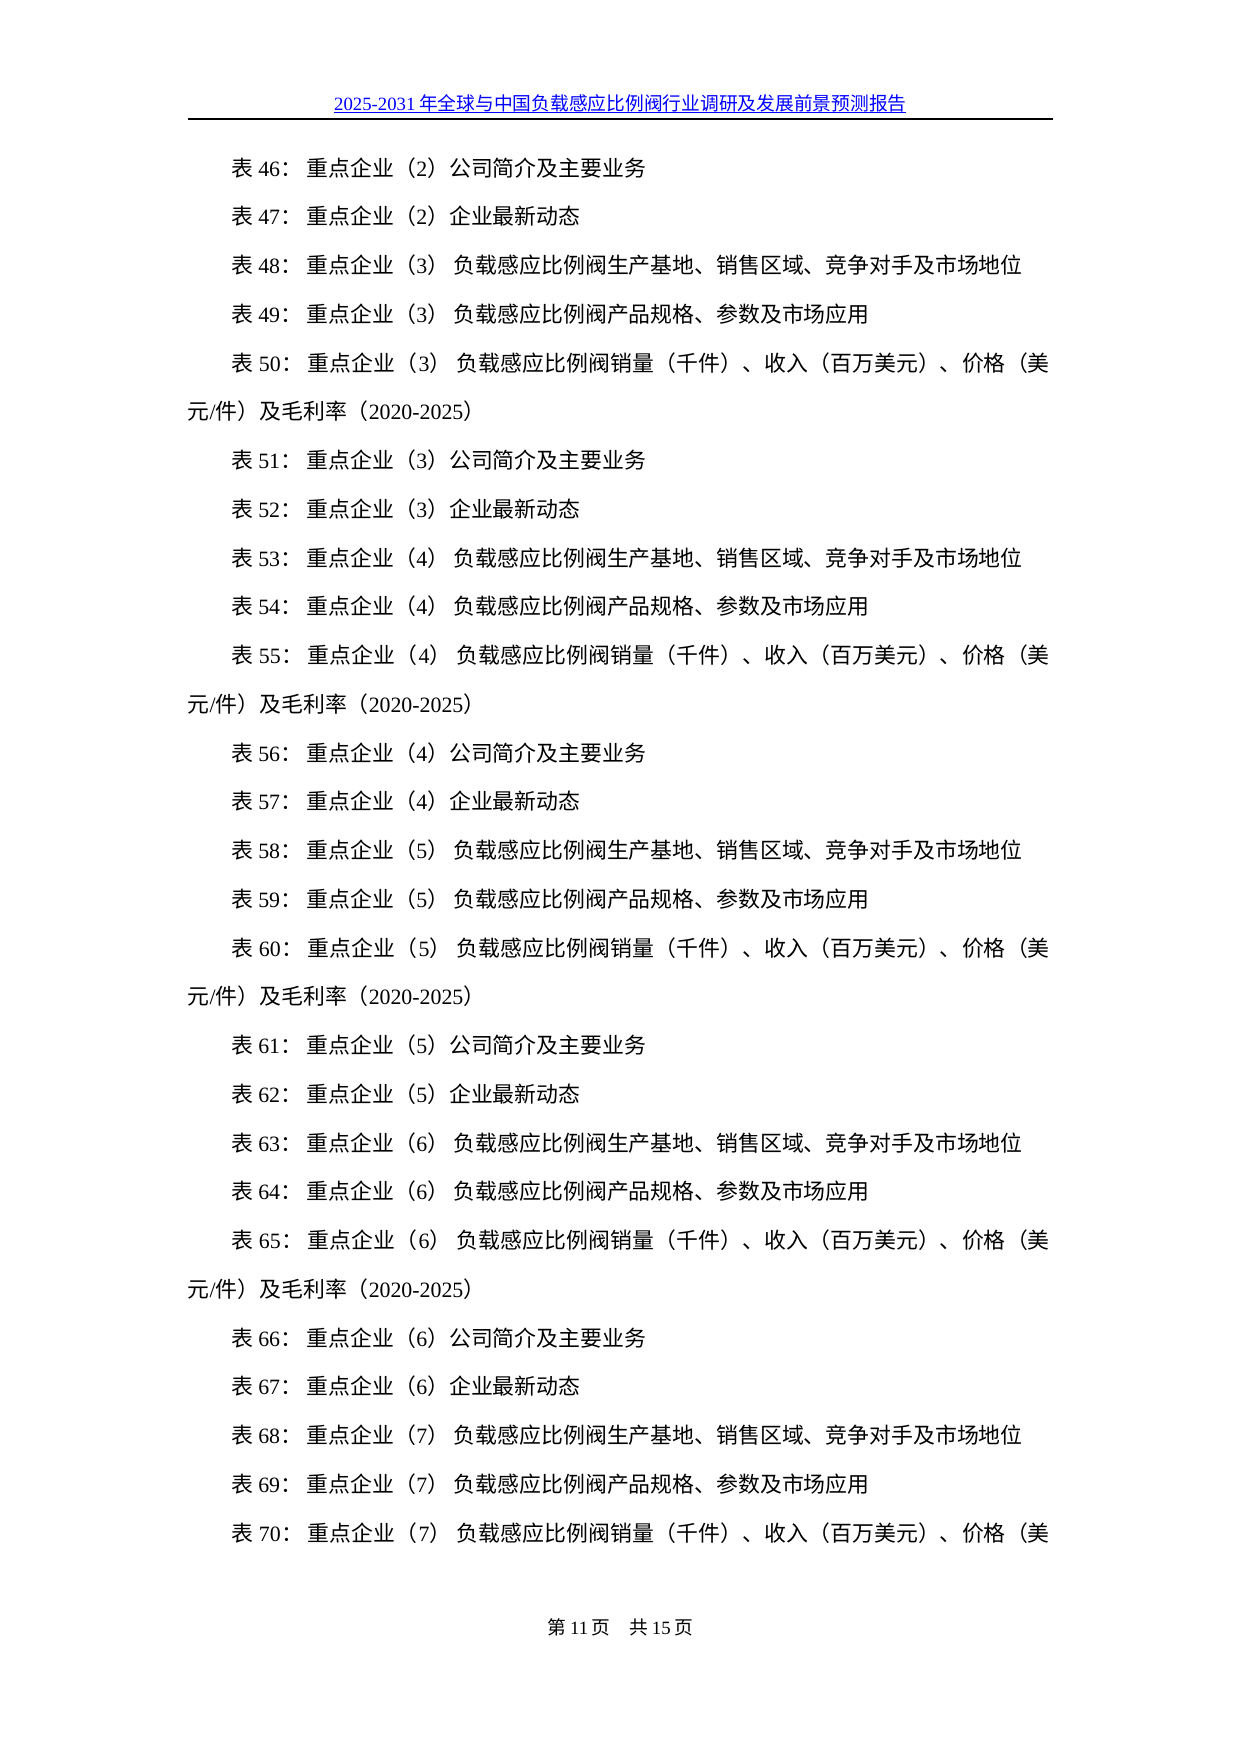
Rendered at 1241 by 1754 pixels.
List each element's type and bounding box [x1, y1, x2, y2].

text [187, 150, 1053, 1548]
